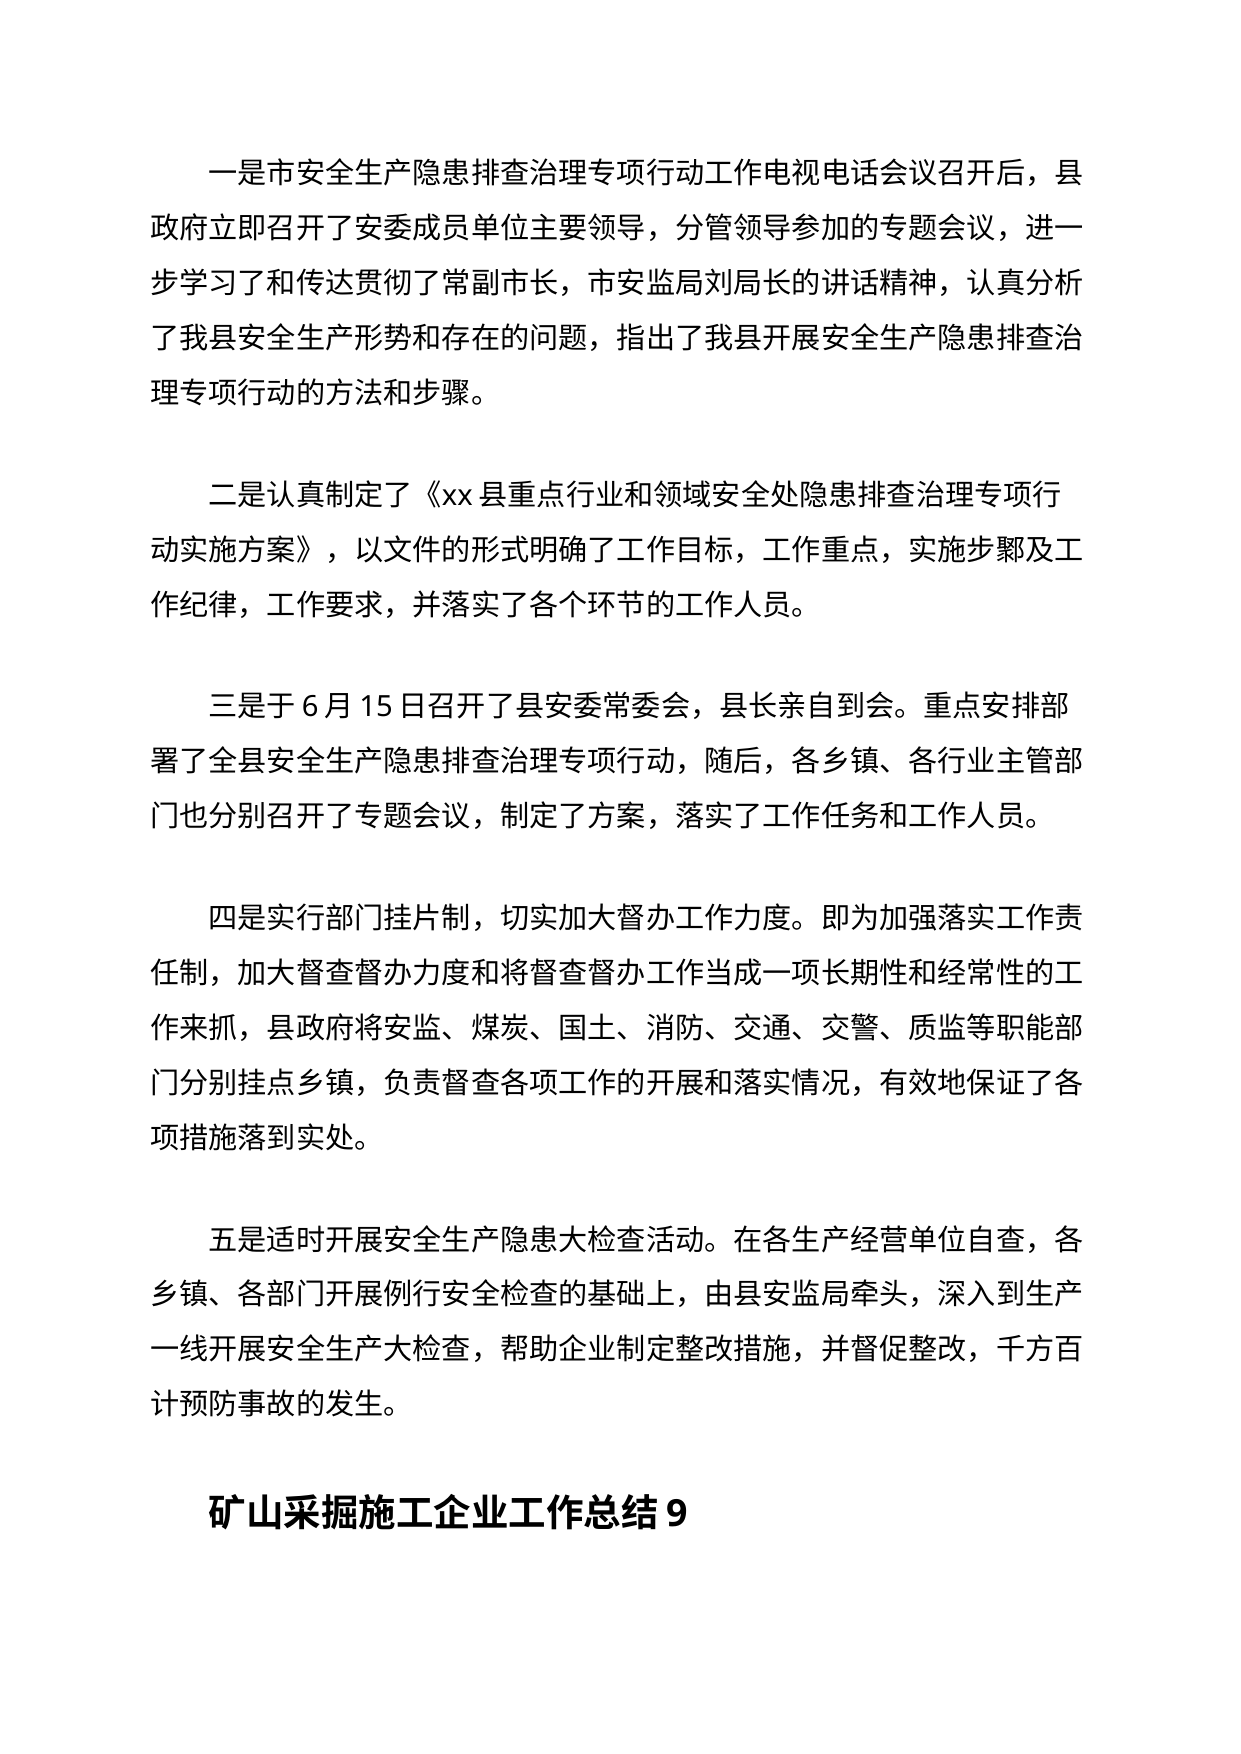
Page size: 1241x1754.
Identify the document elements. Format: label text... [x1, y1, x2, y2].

text 三是于6月15日召开了县安委常委会，县长亲自到会。重点安排部署了全县安全生产隐患排查治理专项行动，随后，各乡镇、各行业主管部门也分别召开了专题会议，制定了方案，落实了工作任务和工作人员。 [150, 683, 1090, 835]
text 五是适时开展安全生产隐患大检查活动。在各生产经营单位自查，各乡镇、各部门开展例行安全检查的基础上，由县安监局牵头，深入到生产一线开展安全生产大检查，帮助企业制定整改措施，并督促整改，千方百计预防事故的发生。 [150, 1216, 1090, 1423]
text 二是认真制定了《xx县重点行业和领域安全处隐患排查治理专项行动实施方案》，以文件的形式明确了工作目标，工作重点，实施步鄹及工作纪律，工作要求，并落实了各个环节的工作人员。 [150, 471, 1090, 623]
text 四是实行部门挂片制，切实加大督办工作力度。即为加强落实工作责任制，加大督查督办力度和将督查督办工作当成一项长期性和经常性的工作来抓，县政府将安监、煤炭、国土、消防、交通、交警、质监等职能部门分别挂点乡镇，负责督查各项工作的开展和落实情况，有效地保证了各项措施落到实处。 [150, 895, 1090, 1157]
text 矿山采掘施工企业工作总结9 [150, 1482, 1090, 1537]
text 一是市安全生产隐患排查治理专项行动工作电视电话会议召开后，县政府立即召开了安委成员单位主要领导，分管领导参加的专题会议，进一步学习了和传达贯彻了常副市长，市安监局刘局长的讲话精神，认真分析了我县安全生产形势和存在的问题，指出了我县开展安全生产隐患排查治理专项行动的方法和步骤。 [150, 150, 1090, 412]
